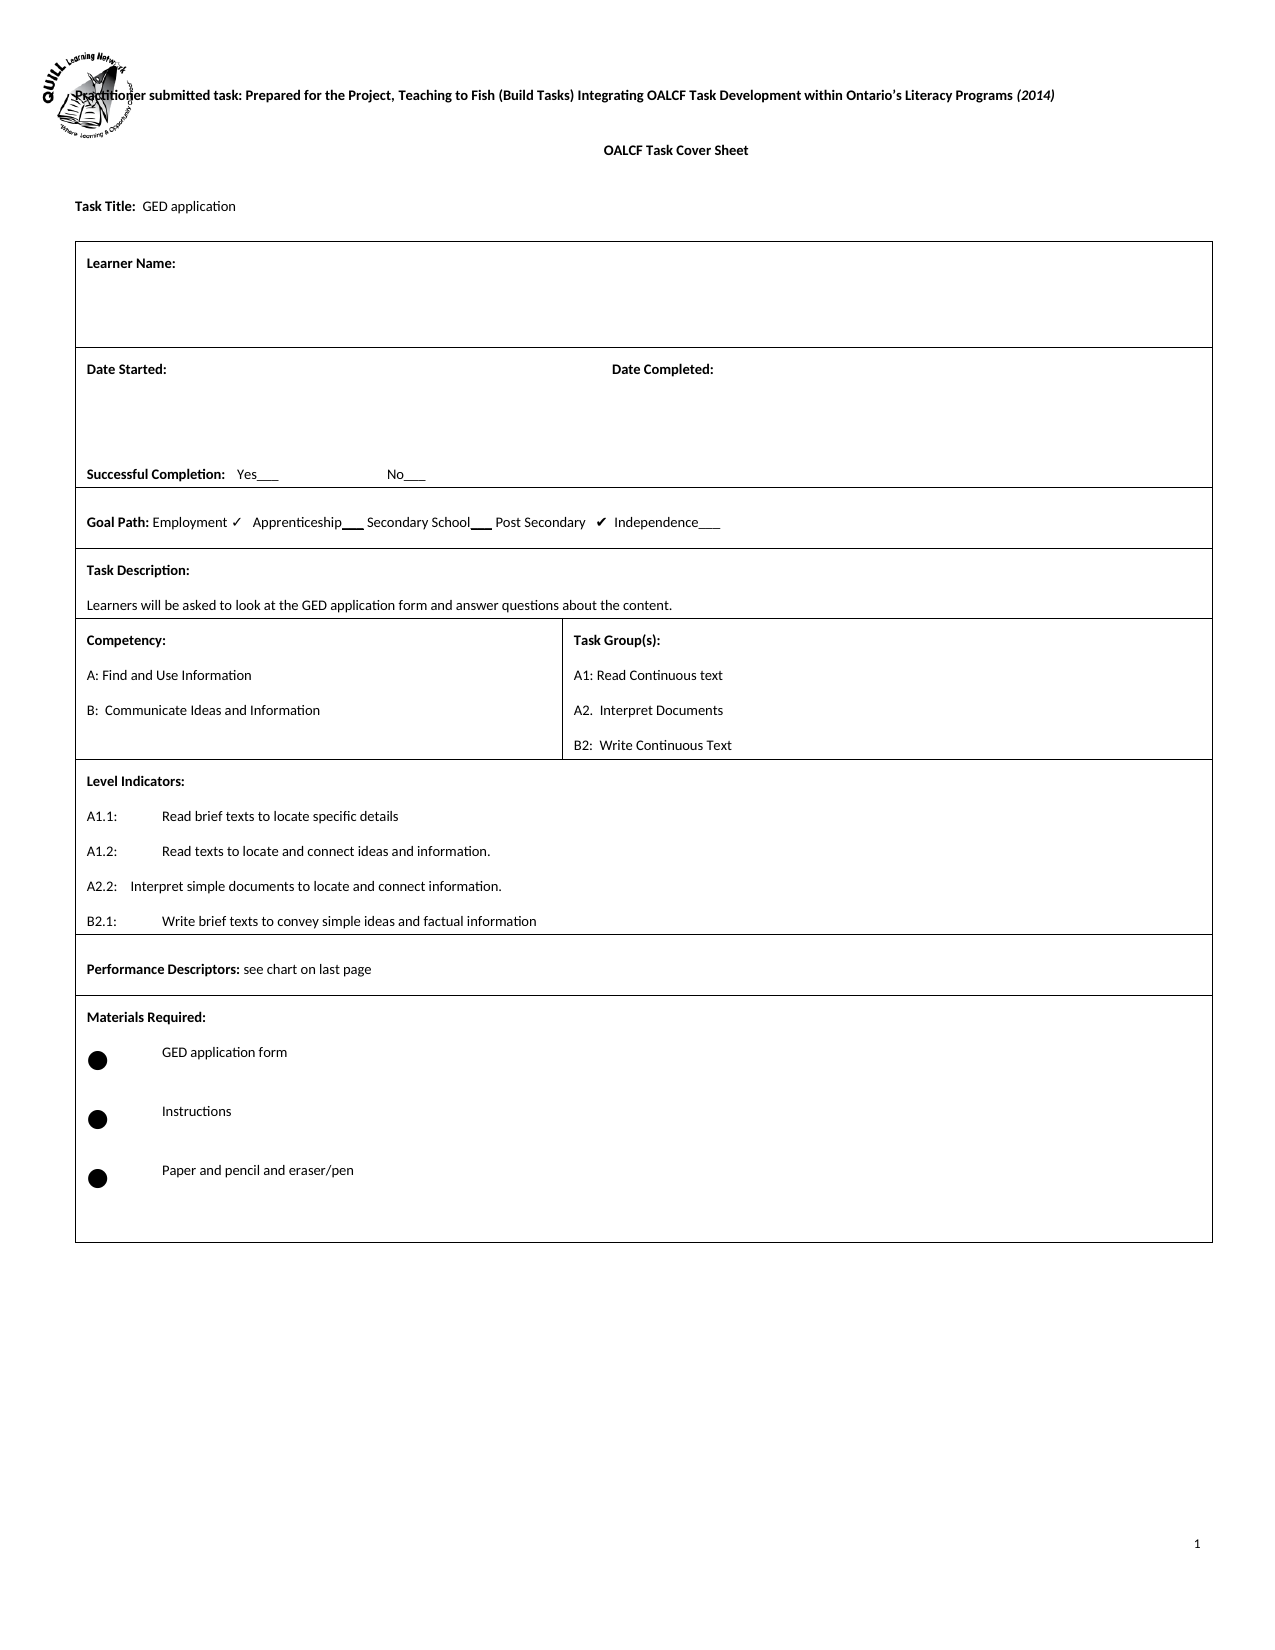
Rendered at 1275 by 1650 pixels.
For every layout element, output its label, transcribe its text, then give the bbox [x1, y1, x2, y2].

table_cell Competency: A: Find and Use Information B: Communicate Ideas and Information [76, 619, 562, 759]
table_cell Date Started: Date Completed: Successful Completion: Yes___ No___ [76, 348, 1212, 487]
text Task Title: GED application [75, 185, 1200, 215]
table_cell Materials Required: GED application form Instructions Paper and pencil and eraser/pen [76, 996, 1212, 1242]
table_cell Performance Descriptors: see chart on last page [76, 935, 1212, 994]
table_cell Goal Path: Employment ✓ Apprenticeship___ Secondary School___ Post Secondary ✔ Independence___ [76, 488, 1212, 547]
text OALCF Task Cover Sheet [75, 129, 1200, 159]
table_cell Task Group(s): A1: Read Continuous text A2. Interpret Documents B2: Write Continuous Text [563, 619, 1212, 759]
picture [40, 35, 134, 139]
table_cell Level Indicators: A1.1: Read brief texts to locate specific details A1.2: Read texts to locate and connect ideas and information. A2.2: Interpret simple documents to locate and connect information. B2.1: Write brief texts to convey simple ideas and factual information [76, 760, 1212, 934]
table_header Learner Name: [76, 242, 1212, 347]
table_cell Task Description: Learners will be asked to look at the GED application form and answer questions about the content. [76, 549, 1212, 618]
